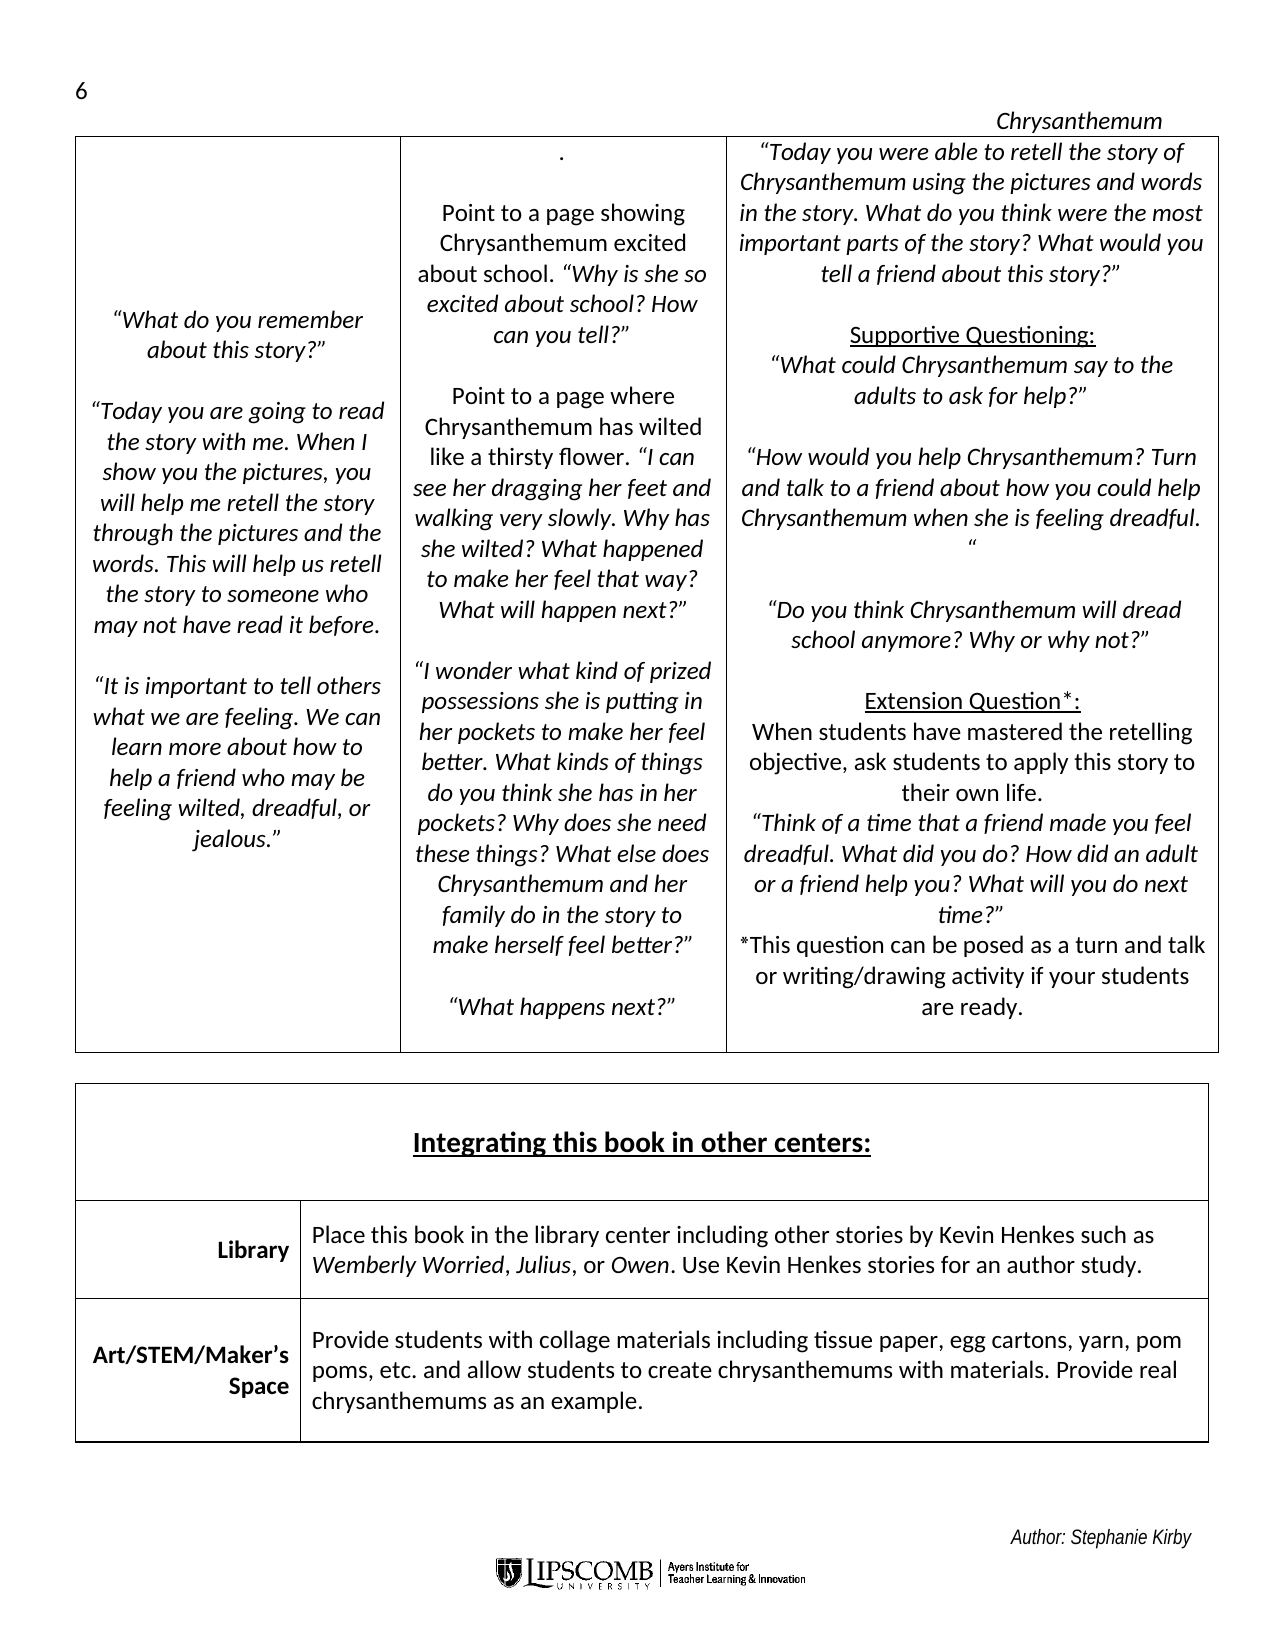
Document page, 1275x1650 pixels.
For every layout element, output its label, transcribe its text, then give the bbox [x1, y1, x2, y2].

table_cell Library [76, 1201, 300, 1297]
table_cell Place this book in the library center including other stories by Kevin Henkes such as Wemberly Worried, Julius, or Owen. Use Kevin Henkes stories for an author study. [301, 1201, 1208, 1297]
table_header Integrating this book in other centers: [76, 1084, 1208, 1200]
table_cell “Today you were able to retell the story of Chrysanthemum using the pictures and words in the story. What do you think were the most important parts of the story? What would you tell a friend about this story?” Supportive Questioning: “What could Chrysanthemum say to the adults to ask for help?” “How would you help Chrysanthemum? Turn and talk to a friend about how you could help Chrysanthemum when she is feeling dreadful. “ “Do you think Chrysanthemum will dread school anymore? Why or why not?” Extension Question*: When students have mastered the retelling objective, ask students to apply this story to their own life. “Think of a time that a friend made you feel dreadful. What did you do? How did an adult or a friend help you? What will you do next time?” *This question can be posed as a turn and talk or writing/drawing activity if your students are ready. [727, 137, 1218, 1052]
table_cell . Point to a page showing Chrysanthemum excited about school. “Why is she so excited about school? How can you tell?” Point to a page where Chrysanthemum has wilted like a thirsty flower. “I can see her dragging her feet and walking very slowly. Why has she wilted? What happened to make her feel that way? What will happen next?” “I wonder what kind of prized possessions she is putting in her pockets to make her feel better. What kinds of things do you think she has in her pockets? Why does she need these things? What else does Chrysanthemum and her family do in the story to make herself feel better?” “What happens next?” [401, 137, 726, 1052]
table_cell Art/STEM/Maker’s Space [76, 1299, 300, 1441]
table_cell “What do you remember about this story?” “Today you are going to read the story with me. When I show you the pictures, you will help me retell the story through the pictures and the words. This will help us retell the story to someone who may not have read it before. “It is important to tell others what we are feeling. We can learn more about how to help a friend who may be feeling wilted, dreadful, or jealous.” [76, 137, 400, 1052]
table_cell Provide students with collage materials including tissue paper, egg cartons, yarn, pom poms, etc. and allow students to create chrysanthemums with materials. Provide real chrysanthemums as an example. [301, 1299, 1208, 1441]
